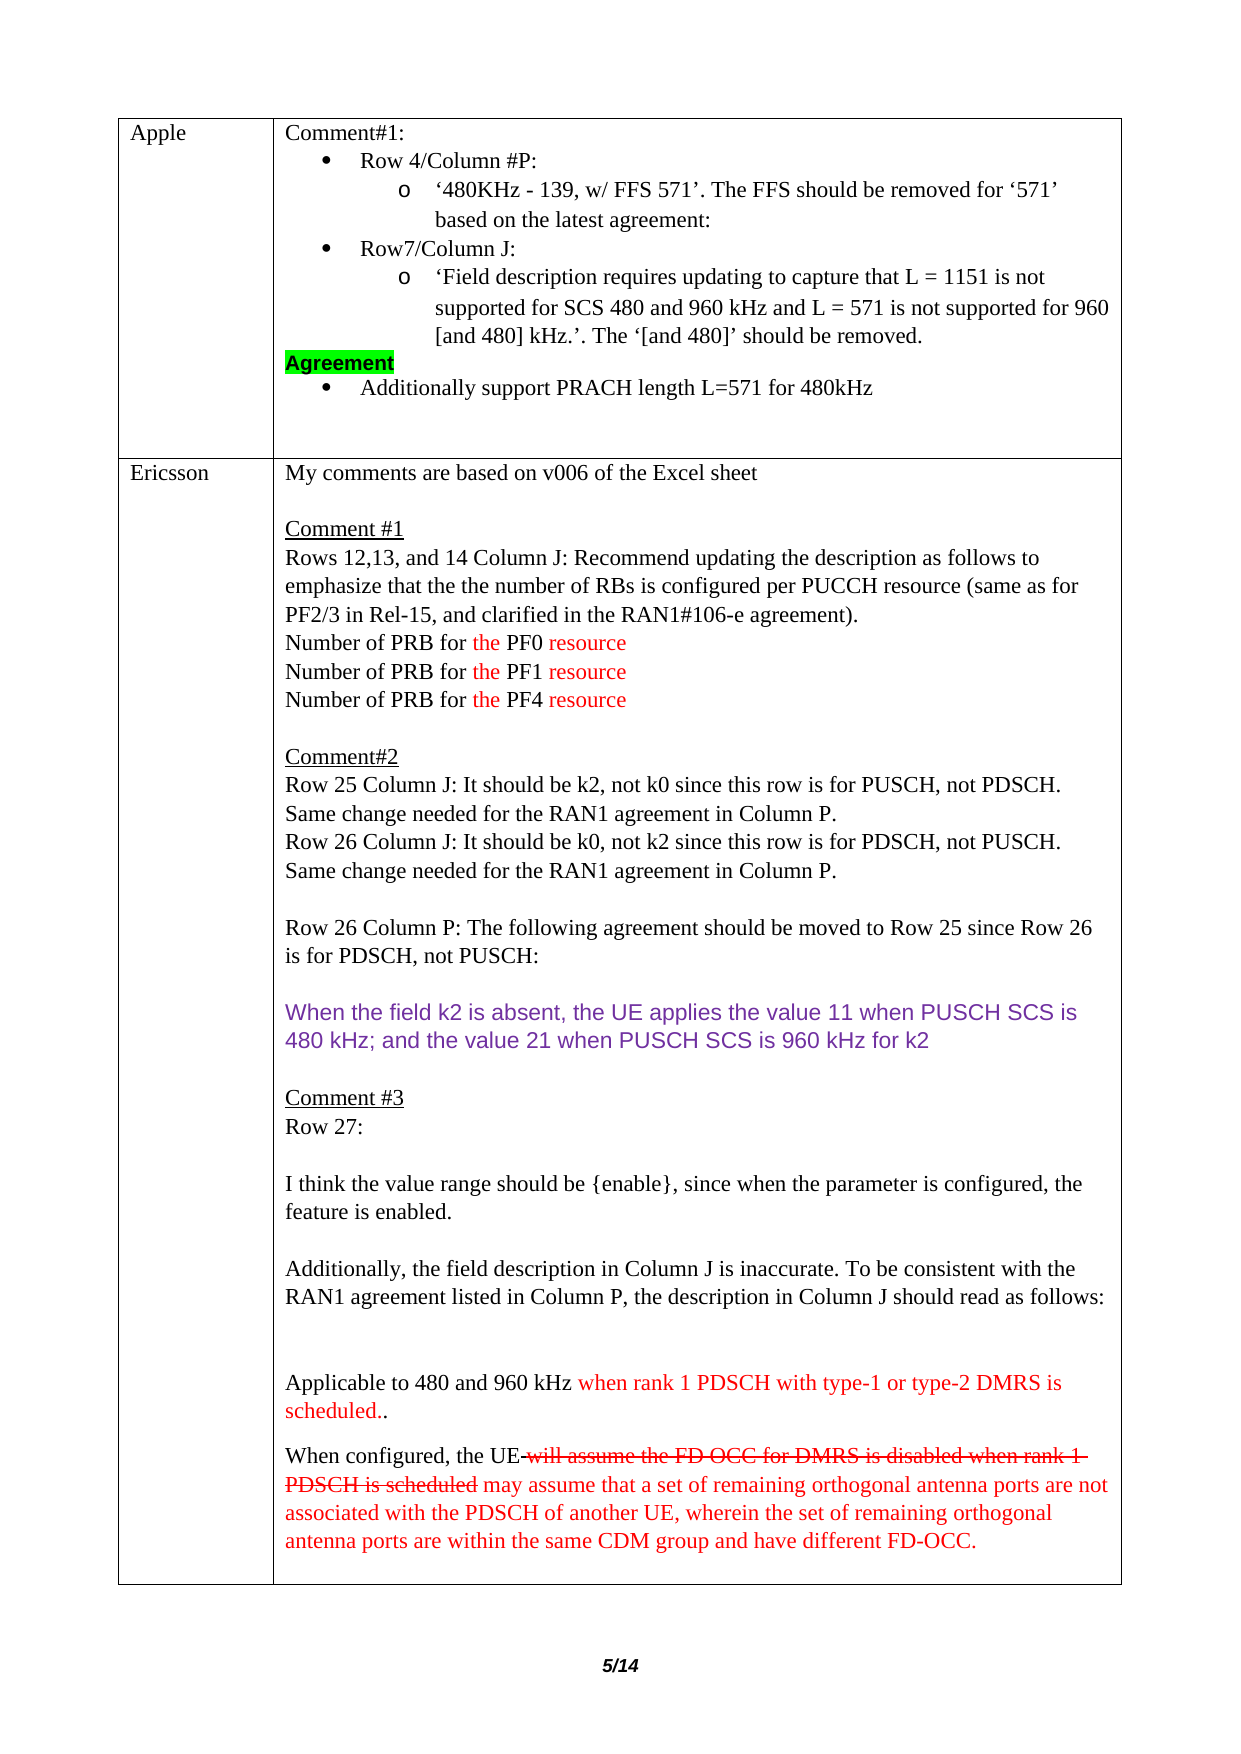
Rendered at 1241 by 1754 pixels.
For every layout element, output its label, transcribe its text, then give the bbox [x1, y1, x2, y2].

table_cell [274, 459, 1121, 1584]
table_cell Apple [119, 119, 273, 458]
table_cell Comment#1: Row 4/Column #P: ‘480KHz - 139, w/ FFS 571’. The FFS should be removed for ‘571’ based on the latest agreement: Row7/Column J: ‘Field description requires updating to capture that L = 1151 is not supported for SCS 480 and 960 kHz and L = 571 is not supported for 960 [and 480] kHz.’. The ‘[and 480]’ should be removed. Agreement Additionally support PRACH length L=571 for 480kHz [274, 119, 1121, 458]
table_cell Ericsson [119, 459, 273, 1584]
